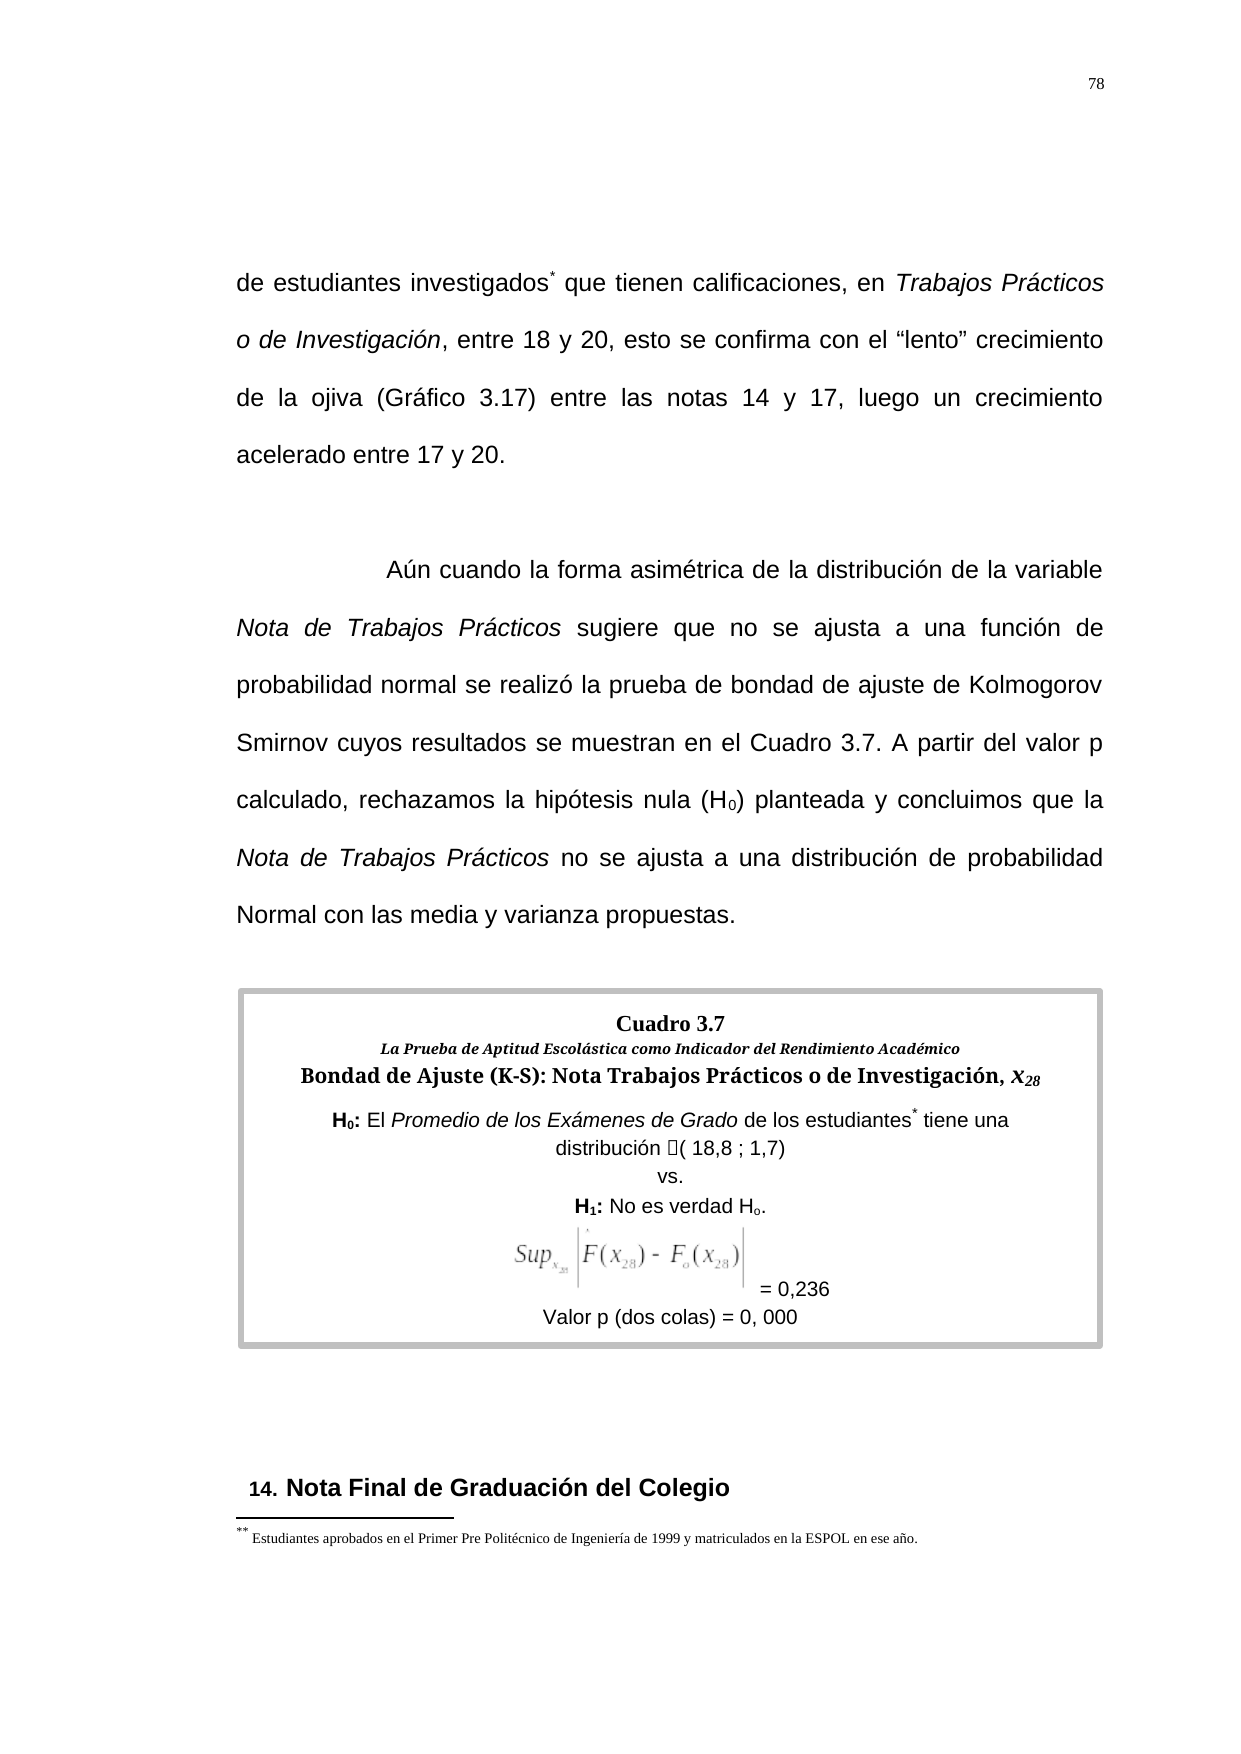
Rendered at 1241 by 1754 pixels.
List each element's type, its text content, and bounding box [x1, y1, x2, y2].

text La Prueba de Aptitud Escolástica como Indicador del Rendimiento Académico [244, 1039, 1097, 1059]
text Cuadro 3.7 [244, 1010, 1097, 1037]
text Bondad de Ajuste (K-S): Nota Trabajos Prácticos o de Investigación, x28 [244, 1059, 1097, 1090]
text Aún cuando la forma asimétrica de la distribución de la variable Nota de Trabajos Prácticos sugiere que no se ajusta a una función de probabilidad normal se realizó la prueba de bondad de ajuste de Kolmogorov Smirnov cuyos resultados se muestran en el Cuadro 3.7. A partir del valor p calculado, rechazamos la hipótesis nula (H0) planteada y concluimos que la Nota de Trabajos Prácticos no se ajusta a una distribución de probabilidad Normal con las media y varianza propuestas. [236, 555, 1104, 929]
text H0: El Promedio de los Exámenes de Grado de los estudiantes* tiene una [244, 1104, 1097, 1133]
text de estudiantes investigados* que tienen calificaciones, en Trabajos Prácticos o de Investigación, entre 18 y 20, esto se confirma con el “lento” crecimiento de la ojiva (Gráfico 3.17) entre las notas 14 y 17, luego un crecimiento acelerado entre 17 y 20. [236, 268, 1104, 469]
text Valor p (dos colas) = 0, 000 [244, 1305, 1097, 1329]
text vs. [244, 1164, 1097, 1188]
text = 0,236 [244, 1222, 1097, 1301]
text H1: No es verdad Ho. [244, 1194, 1097, 1218]
list Nota Final de Graduación del Colegio [249, 1473, 1104, 1502]
text distribución ( 18,8 ; 1,7) [244, 1133, 1097, 1162]
